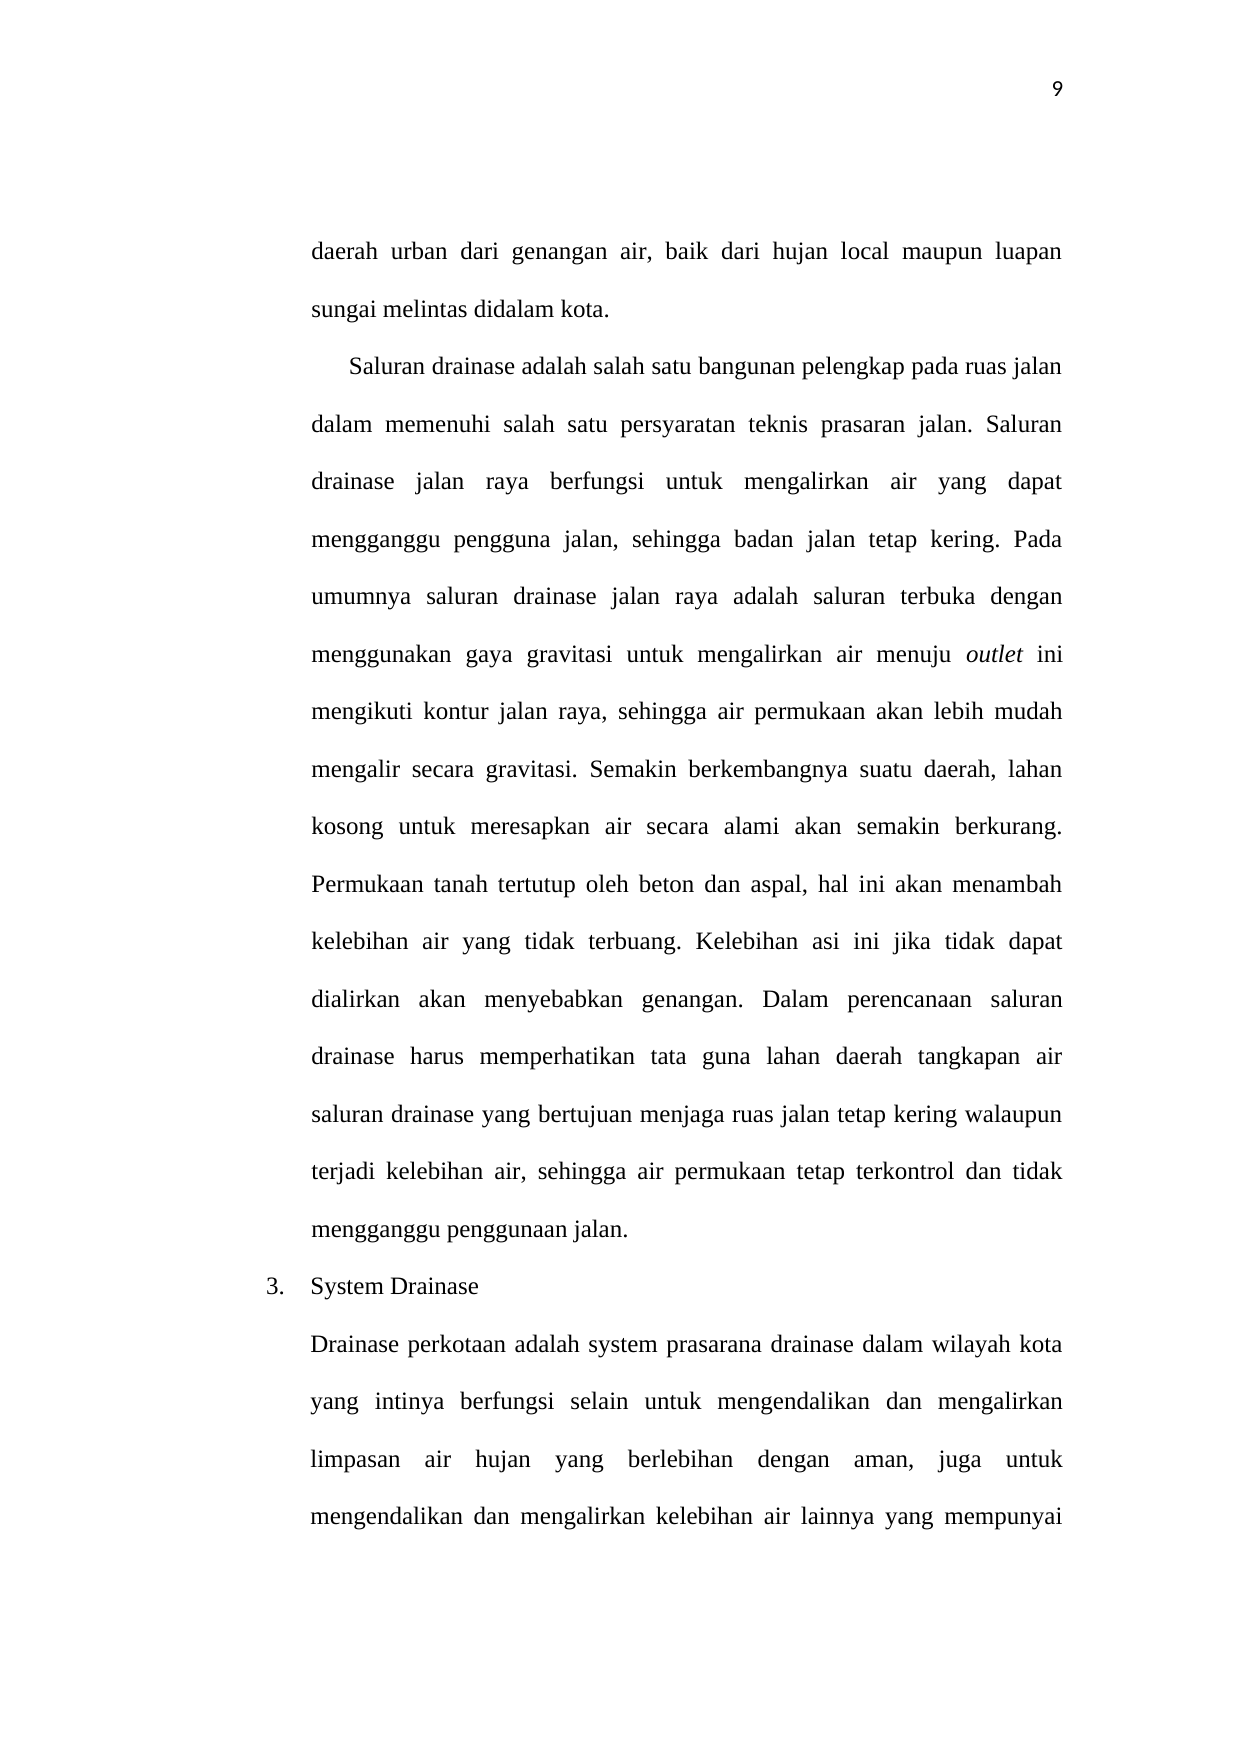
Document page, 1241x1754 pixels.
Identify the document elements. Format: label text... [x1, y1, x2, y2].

list System Drainase [266, 1271, 1063, 1300]
list Saluran drainase adalah salah satu bangunan pelengkap pada ruas jalan dalam memenuhi salah satu persyaratan teknis prasaran jalan. Saluran drainase jalan raya berfungsi untuk mengalirkan air yang dapat mengganggu pengguna jalan, sehingga badan jalan tetap kering. Pada umumnya saluran drainase jalan raya adalah saluran terbuka dengan menggunakan gaya gravitasi untuk mengalirkan air menuju outlet ini mengikuti kontur jalan raya, sehingga air permukaan akan lebih mudah mengalir secara gravitasi. Semakin berkembangnya suatu daerah, lahan kosong untuk meresapkan air secara alami akan semakin berkurang. Permukaan tanah tertutup oleh beton dan aspal, hal ini akan menambah kelebihan air yang tidak terbuang. Kelebihan asi ini jika tidak dapat dialirkan akan menyebabkan genangan. Dalam perencanaan saluran drainase harus memperhatikan tata guna lahan daerah tangkapan air saluran drainase yang bertujuan menjaga ruas jalan tetap kering walaupun terjadi kelebihan air, sehingga air permukaan tetap terkontrol dan tidak mengganggu penggunaan jalan. [311, 351, 1063, 1242]
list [311, 236, 1063, 322]
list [310, 1329, 1063, 1530]
